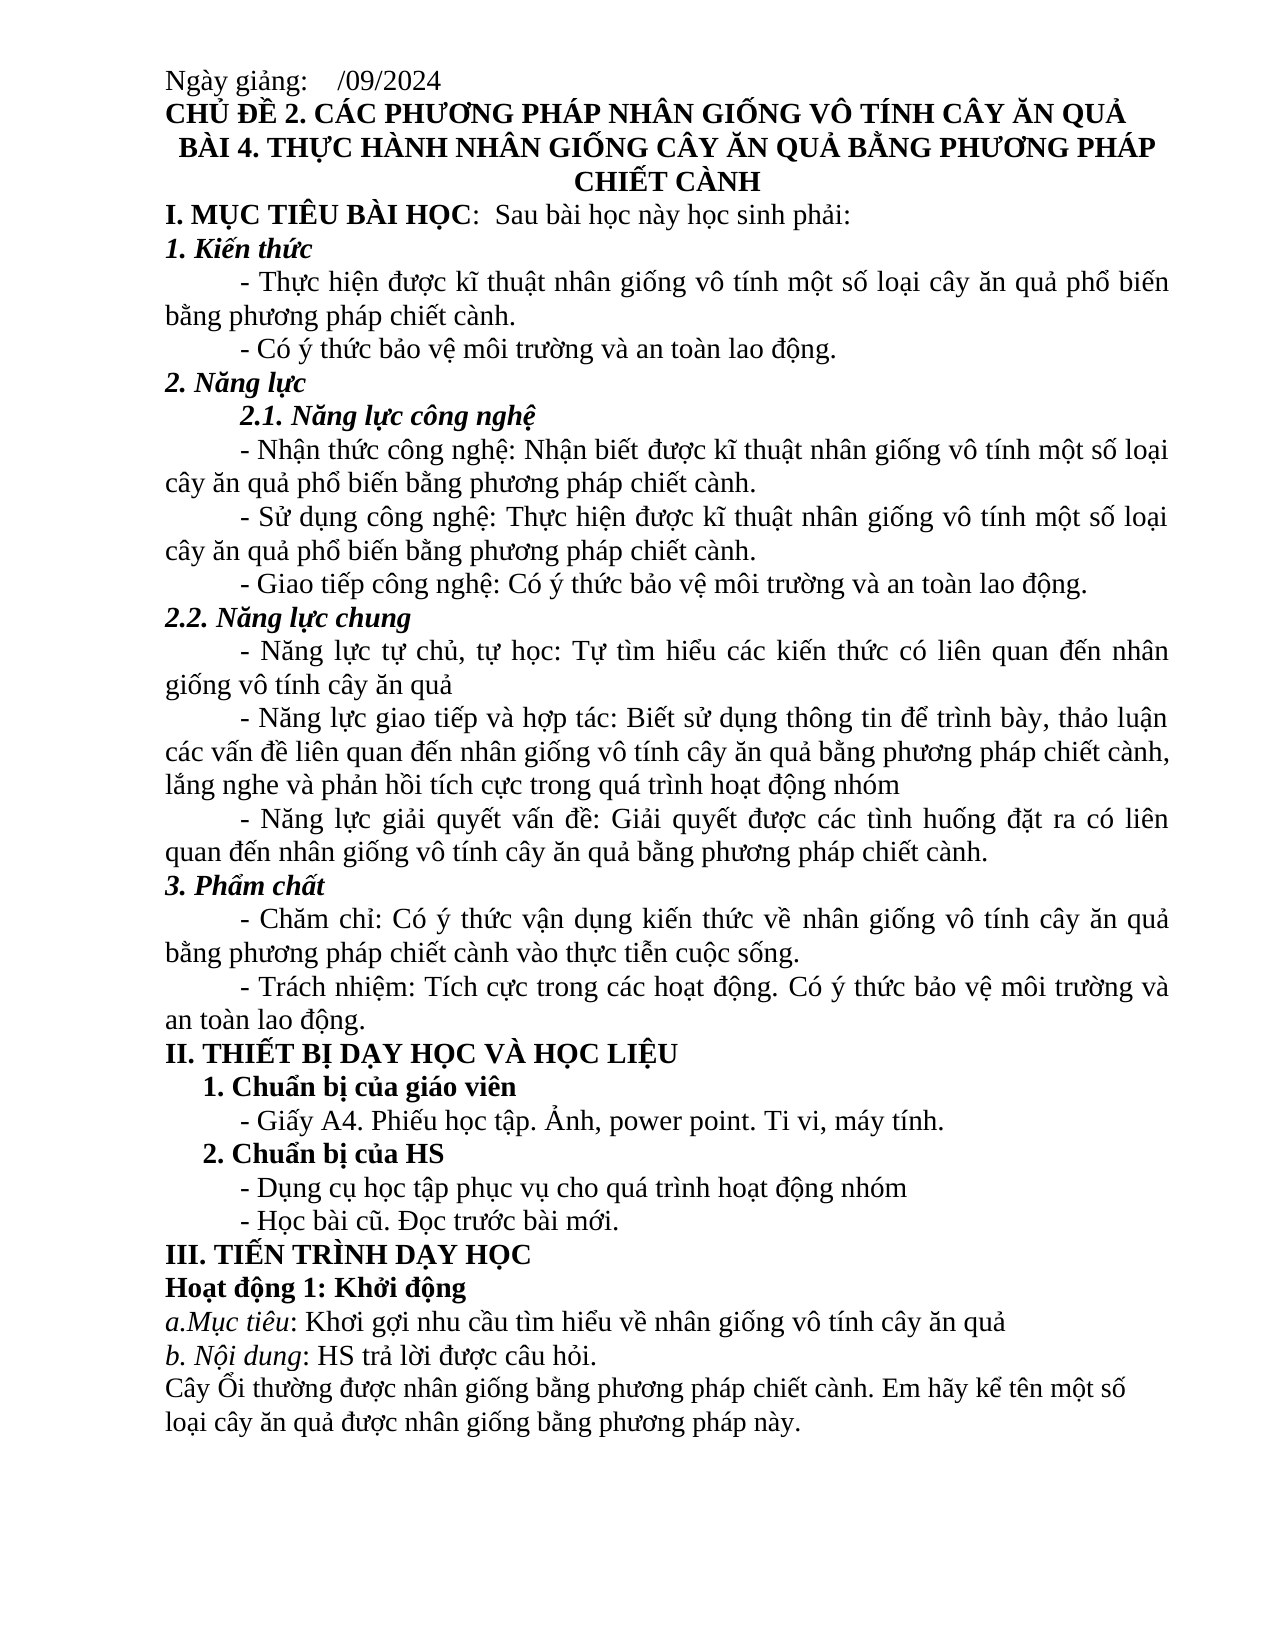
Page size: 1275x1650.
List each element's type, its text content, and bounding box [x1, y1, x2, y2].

text 1. Chuẩn bị của giáo viên [202, 1069, 1170, 1103]
text III. TIẾN TRÌNH DẠY HỌC [165, 1237, 1170, 1271]
text a.Mục tiêu: Khơi gợi nhu cầu tìm hiểu về nhân giống vô tính cây ăn quả [165, 1304, 1170, 1338]
text CHỦ ĐỀ 2. CÁC PHƯƠNG PHÁP NHÂN GIỐNG VÔ TÍNH CÂY ĂN QUẢ [165, 97, 1170, 130]
text - Thực hiện được kĩ thuật nhân giống vô tính một số loại cây ăn quả phổ biến bằng phương pháp chiết cành. [165, 264, 1170, 331]
text - Năng lực giao tiếp và hợp tác: Biết sử dụng thông tin để trình bày, thảo luận các vấn đề liên quan đến nhân giống vô tính cây ăn quả bằng phương pháp chiết cành, lắng nghe và phản hồi tích cực trong quá trình hoạt động nhóm [165, 700, 1170, 801]
text - Chăm chỉ: Có ý thức vận dụng kiến thức về nhân giống vô tính cây ăn quả bằng phương pháp chiết cành vào thực tiễn cuộc sống. [165, 902, 1170, 969]
text - Sử dụng công nghệ: Thực hiện được kĩ thuật nhân giống vô tính một số loại cây ăn quả phổ biến bằng phương pháp chiết cành. [165, 499, 1170, 566]
text 2.1. Năng lực công nghệ [165, 398, 1170, 432]
text - Năng lực tự chủ, tự học: Tự tìm hiểu các kiến thức có liên quan đến nhân giống vô tính cây ăn quả [165, 633, 1170, 700]
text - Có ý thức bảo vệ môi trường và an toàn lao động. [165, 331, 1170, 365]
text 2. Năng lực [165, 365, 1170, 398]
text b. Nội dung: HS trả lời được câu hỏi. [165, 1338, 1170, 1371]
text Cây Ổi thường được nhân giống bằng phương pháp chiết cành. Em hãy kể tên một số loại cây ăn quả được nhân giống bằng phương pháp này. [165, 1371, 1170, 1437]
text - Năng lực giải quyết vấn đề: Giải quyết được các tình huống đặt ra có liên quan đến nhân giống vô tính cây ăn quả bằng phương pháp chiết cành. [165, 801, 1170, 868]
text - Giấy A4. Phiếu học tập. Ảnh, power point. Ti vi, máy tính. [165, 1103, 1170, 1136]
text BÀI 4. THỰC HÀNH NHÂN GIỐNG CÂY ĂN QUẢ BẰNG PHƯƠNG PHÁP CHIẾT CÀNH [165, 130, 1170, 197]
text 3. Phẩm chất [165, 868, 1170, 902]
text Ngày giảng: /09/2024 [165, 63, 1170, 97]
text - Giao tiếp công nghệ: Có ý thức bảo vệ môi trường và an toàn lao động. [165, 566, 1170, 600]
text I. MỤC TIÊU BÀI HỌC: Sau bài học này học sinh phải: [165, 197, 1170, 231]
text II. THIẾT BỊ DẠY HỌC VÀ HỌC LIỆU [165, 1036, 1170, 1069]
text 2. Chuẩn bị của HS [165, 1136, 1170, 1170]
text 1. Kiến thức [165, 231, 1170, 264]
text - Trách nhiệm: Tích cực trong các hoạt động. Có ý thức bảo vệ môi trường và an toàn lao động. [165, 969, 1170, 1036]
text 2.2. Năng lực chung [165, 600, 1170, 633]
text - Nhận thức công nghệ: Nhận biết được kĩ thuật nhân giống vô tính một số loại cây ăn quả phổ biến bằng phương pháp chiết cành. [165, 432, 1170, 499]
text - Dụng cụ học tập phục vụ cho quá trình hoạt động nhóm [165, 1170, 1170, 1203]
text - Học bài cũ. Đọc trước bài mới. [240, 1203, 1170, 1237]
text Hoạt động 1: Khởi động [165, 1271, 1170, 1304]
